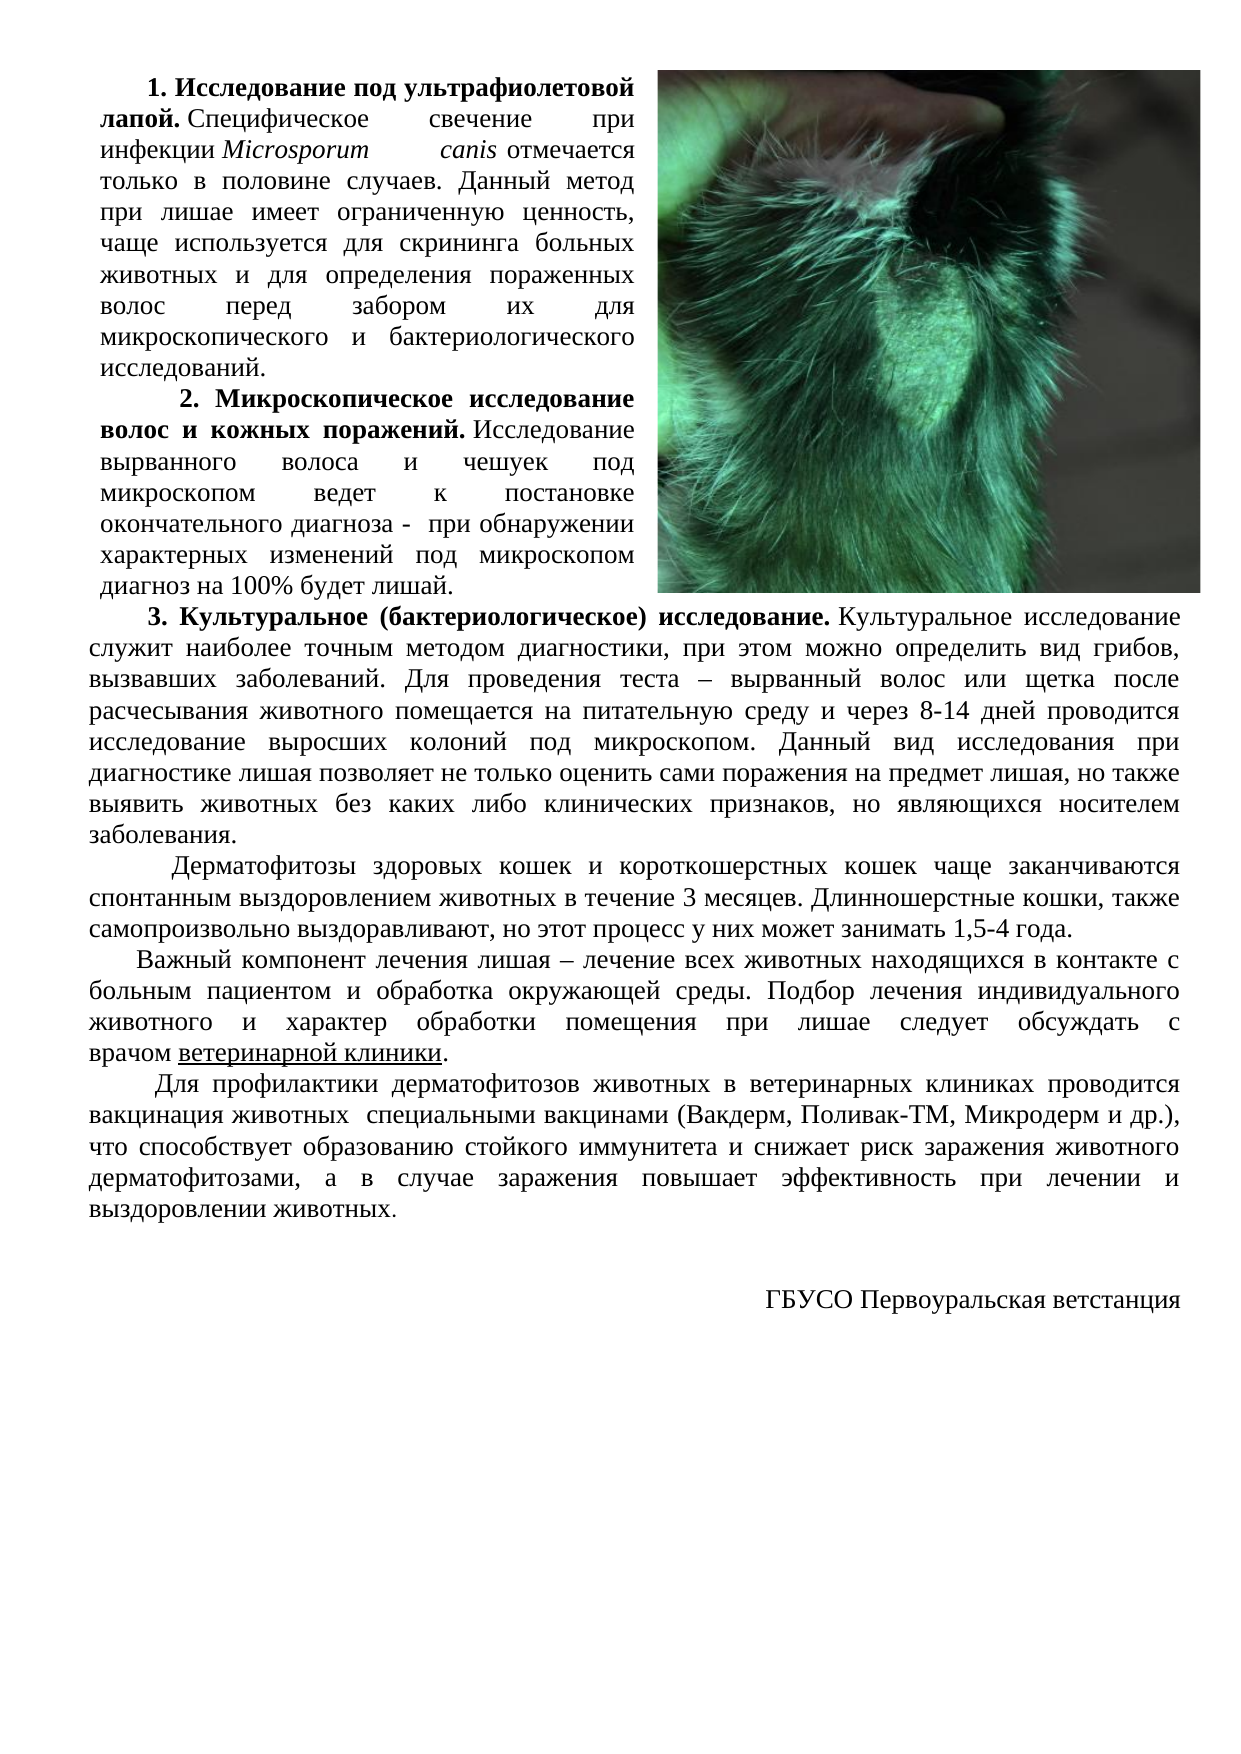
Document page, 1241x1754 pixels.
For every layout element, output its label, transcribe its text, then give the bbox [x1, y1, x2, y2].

table_header [646, 71, 1204, 600]
picture [657, 70, 1201, 593]
text Дерматофитозы здоровых кошек и короткошерстных кошек чаще заканчиваются спонтанным выздоровлением животных в течение 3 месяцев. Длинношерстные кошки, также самопроизвольно выздоравливают, но этот процесс у них может занимать 1,5-4 года. [89, 849, 1181, 943]
table_header 1. Исследование под ультрафиолетовой лапой. Специфическое свечение при инфекции Microsporum canis отмечается только в половине случаев. Данный метод при лишае имеет ограниченную ценность, чаще используется для скрининга больных животных и для определения пораженных волос перед забором их для микроскопического и бактериологического исследований. 2. Микроскопическое исследование волос и кожных поражений. Исследование вырванного волоса и чешуек под микроскопом ведет к постановке окончательного диагноза - при обнаружении характерных изменений под микроскопом диагноз на 100% будет лишай. [89, 71, 646, 600]
text 3. Культуральное (бактериологическое) исследование. Культуральное исследование служит наиболее точным методом диагностики, при этом можно определить вид грибов, вызвавших заболеваний. Для проведения теста – вырванный волос или щетка после расчесывания животного помещается на питательную среду и через 8-14 дней проводится исследование выросших колоний под микроскопом. Данный вид исследования при диагностике лишая позволяет не только оценить сами поражения на предмет лишая, но также выявить животных без каких либо клинических признаков, но являющихся носителем заболевания. [89, 600, 1181, 849]
text Важный компонент лечения лишая – лечение всех животных находящихся в контакте с больным пациентом и обработка окружающей среды. Подбор лечения индивидуального животного и характер обработки помещения при лишае следует обсуждать с врачом ветеринарной клиники. [89, 943, 1181, 1067]
text ГБУСО Первоуральская ветстанция [89, 1283, 1181, 1314]
text Для профилактики дерматофитозов животных в ветеринарных клиниках проводится вакцинация животных специальными вакцинами (Вакдерм, Поливак-ТМ, Микродерм и др.), что способствует образованию стойкого иммунитета и снижает риск заражения животного дерматофитозами, а в случае заражения повышает эффективность при лечении и выздоровлении животных. [89, 1067, 1181, 1223]
